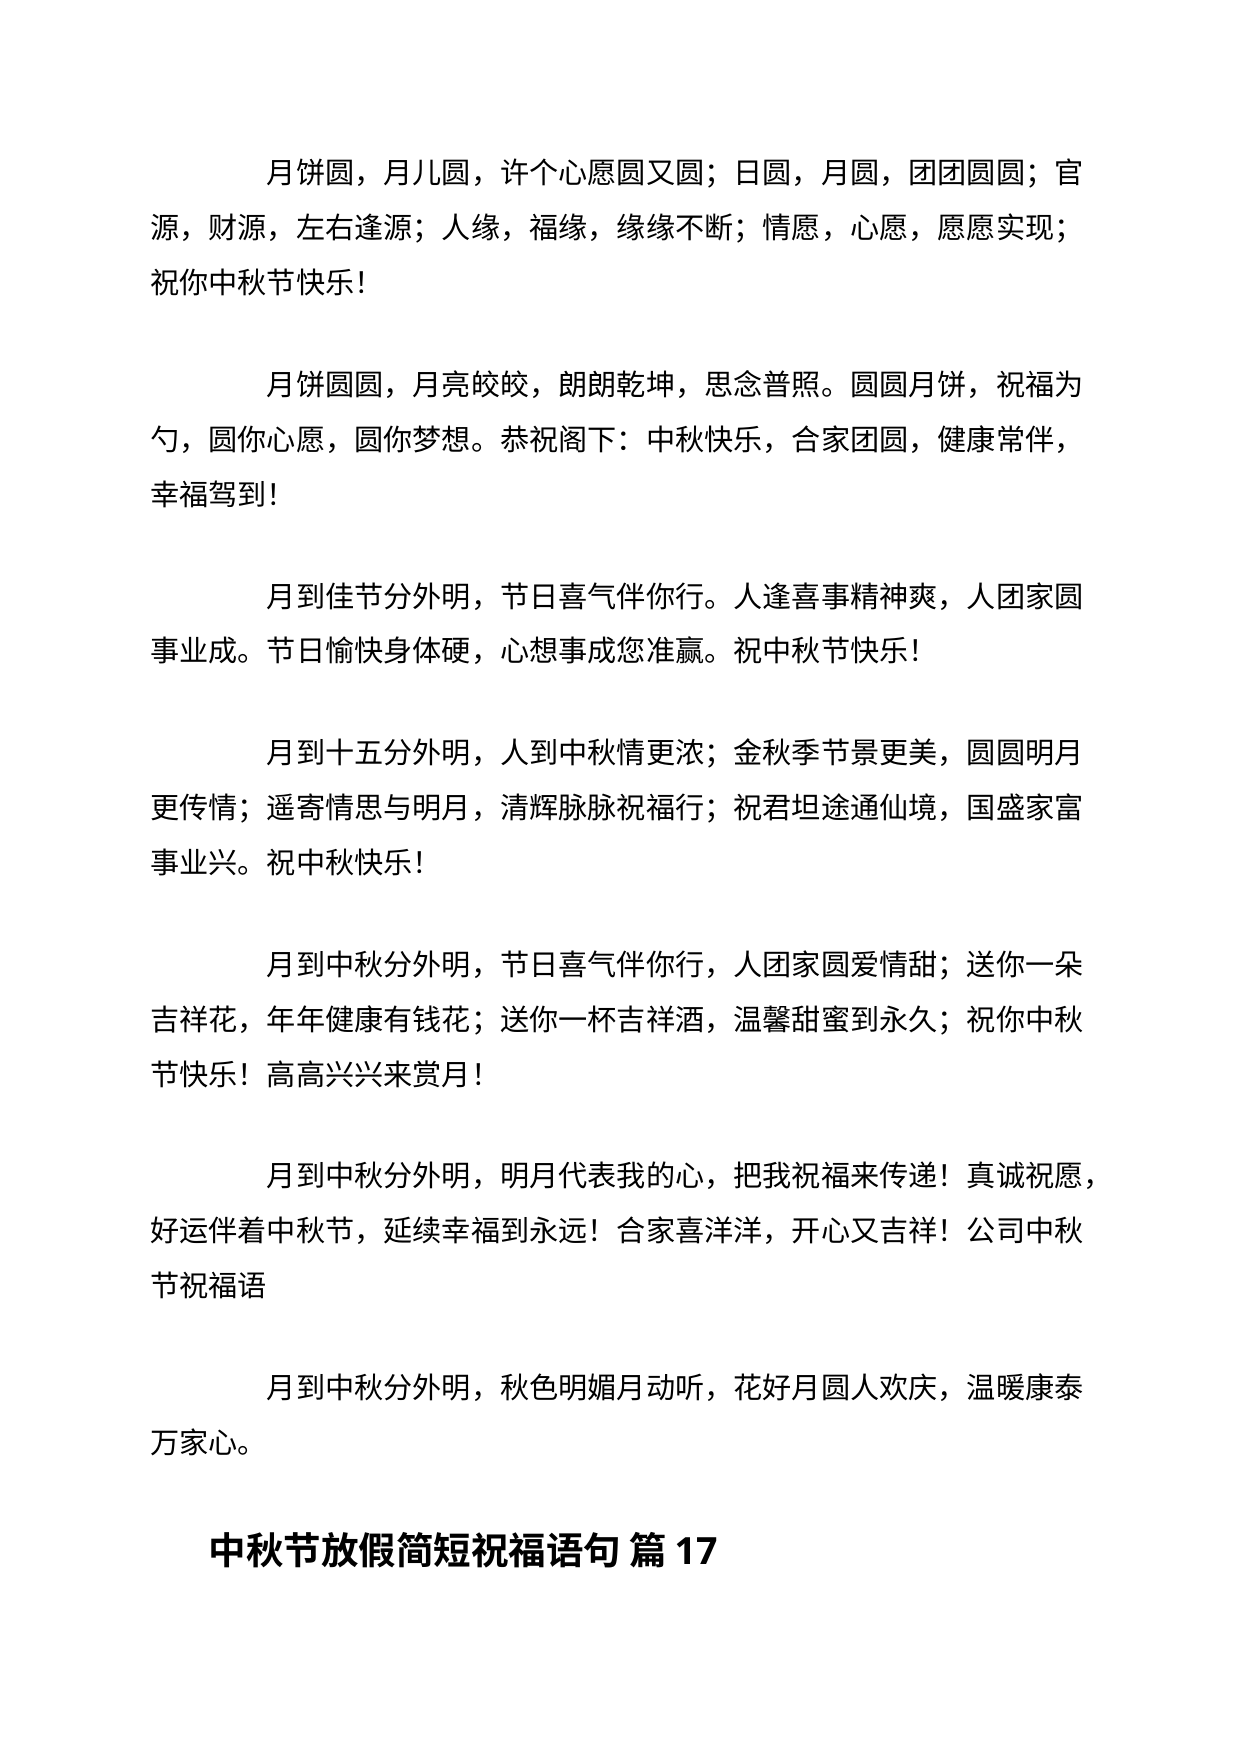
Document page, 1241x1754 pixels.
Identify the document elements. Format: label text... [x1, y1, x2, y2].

text 月到中秋分外明，秋色明媚月动听，花好月圆人欢庆，温暖康泰万家心。 [150, 1364, 1090, 1462]
text 月到十五分外明，人到中秋情更浓；金秋季节景更美，圆圆明月更传情；遥寄情思与明月，清辉脉脉祝福行；祝君坦途通仙境，国盛家富事业兴。祝中秋快乐！ [150, 730, 1090, 882]
text 月到中秋分外明，明月代表我的心，把我祝福来传递！真诚祝愿，好运伴着中秋节，延续幸福到永远！合家喜洋洋，开心又吉祥！公司中秋节祝福语 [150, 1153, 1090, 1305]
text 月饼圆圆，月亮皎皎，朗朗乾坤，思念普照。圆圆月饼，祝福为勺，圆你心愿，圆你梦想。恭祝阁下：中秋快乐，合家团圆，健康常伴，幸福驾到！ [150, 362, 1090, 514]
text 中秋节放假简短祝福语句 篇17 [150, 1521, 1090, 1576]
text 月到佳节分外明，节日喜气伴你行。人逢喜事精神爽，人团家圆事业成。节日愉快身体硬，心想事成您准赢。祝中秋节快乐！ [150, 573, 1090, 670]
text 月到中秋分外明，节日喜气伴你行，人团家圆爱情甜；送你一朵吉祥花，年年健康有钱花；送你一杯吉祥酒，温馨甜蜜到永久；祝你中秋节快乐！高高兴兴来赏月！ [150, 941, 1090, 1093]
text 月饼圆，月儿圆，许个心愿圆又圆；日圆，月圆，团团圆圆；官源，财源，左右逢源；人缘，福缘，缘缘不断；情愿，心愿，愿愿实现；祝你中秋节快乐！ [150, 150, 1090, 302]
